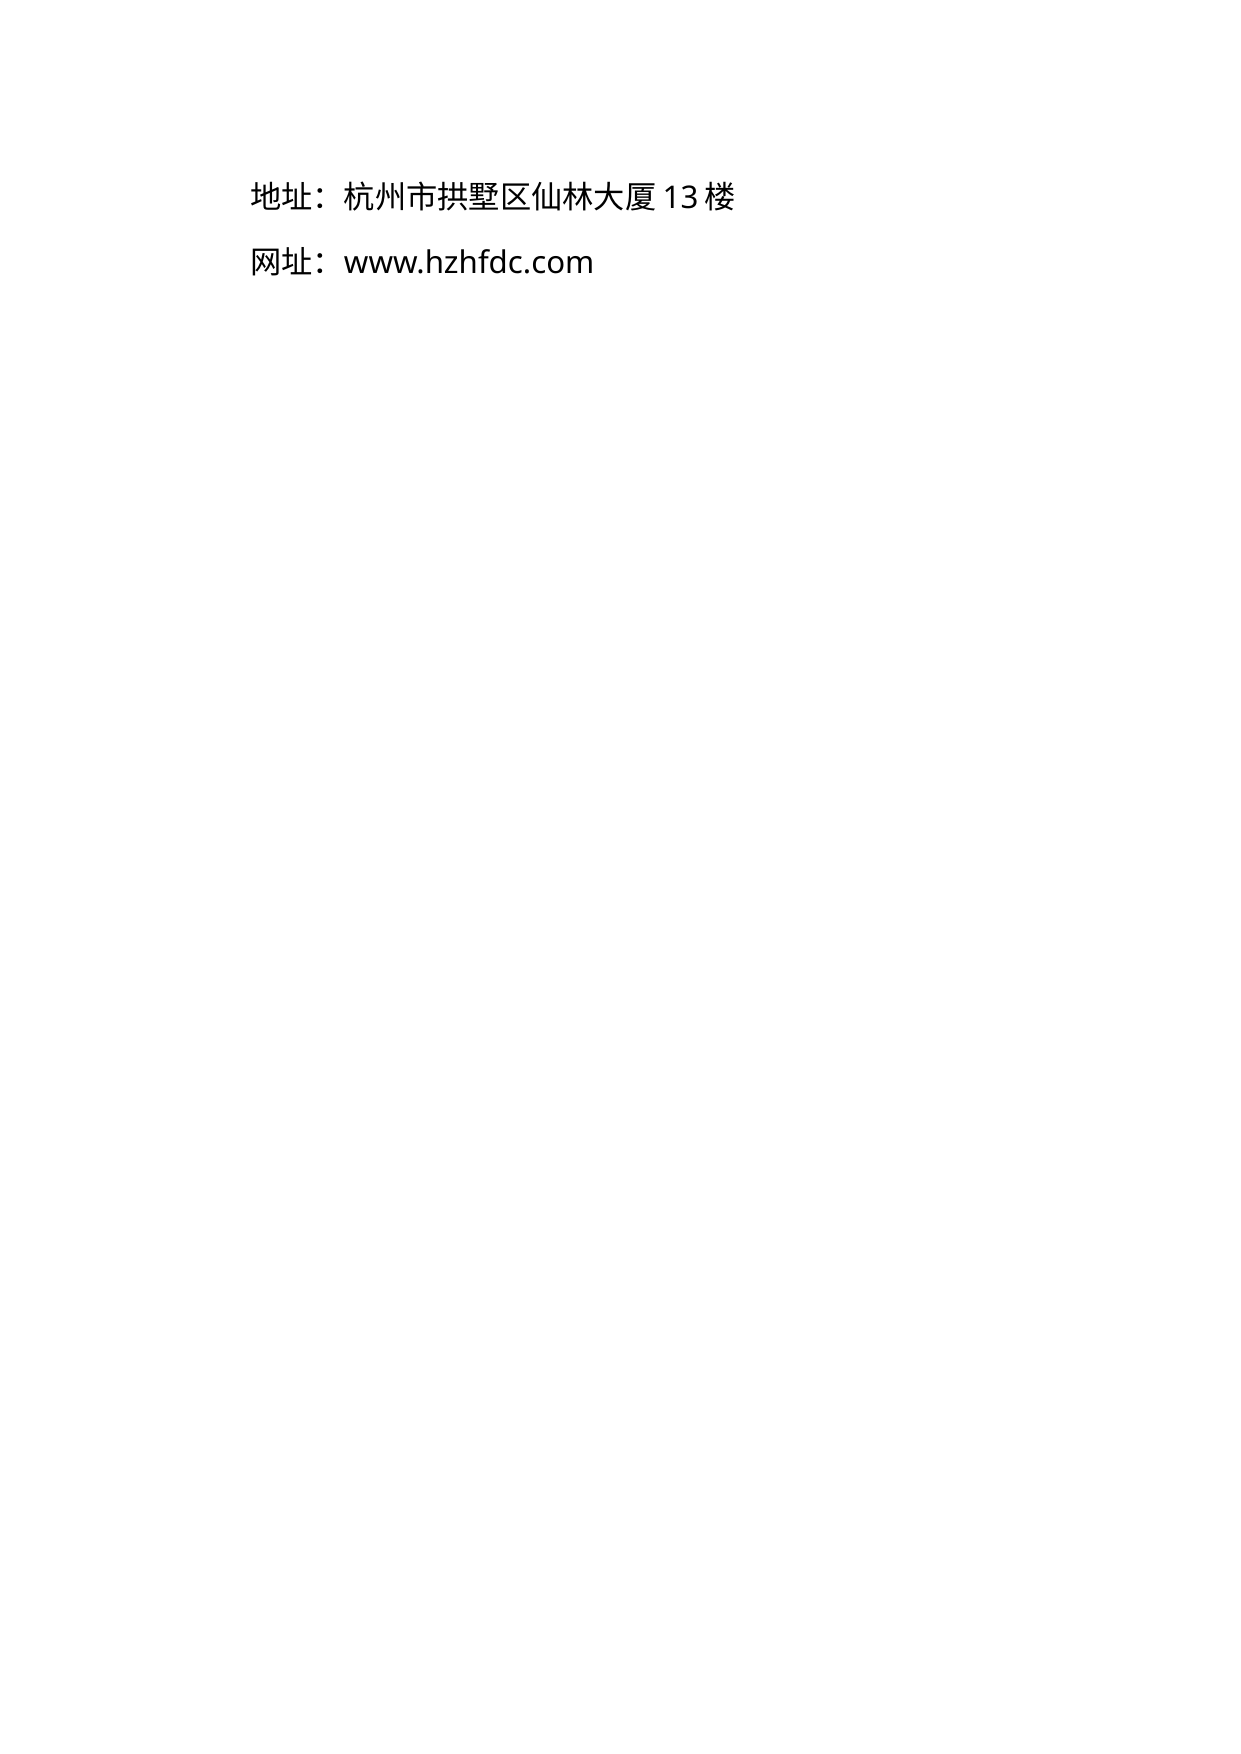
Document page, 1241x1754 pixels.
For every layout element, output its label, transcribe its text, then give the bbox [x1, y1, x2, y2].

text 地址：杭州市拱墅区仙林大厦13楼 [187, 162, 1053, 227]
text 网址：www.hzhfdc.com [187, 227, 1053, 292]
